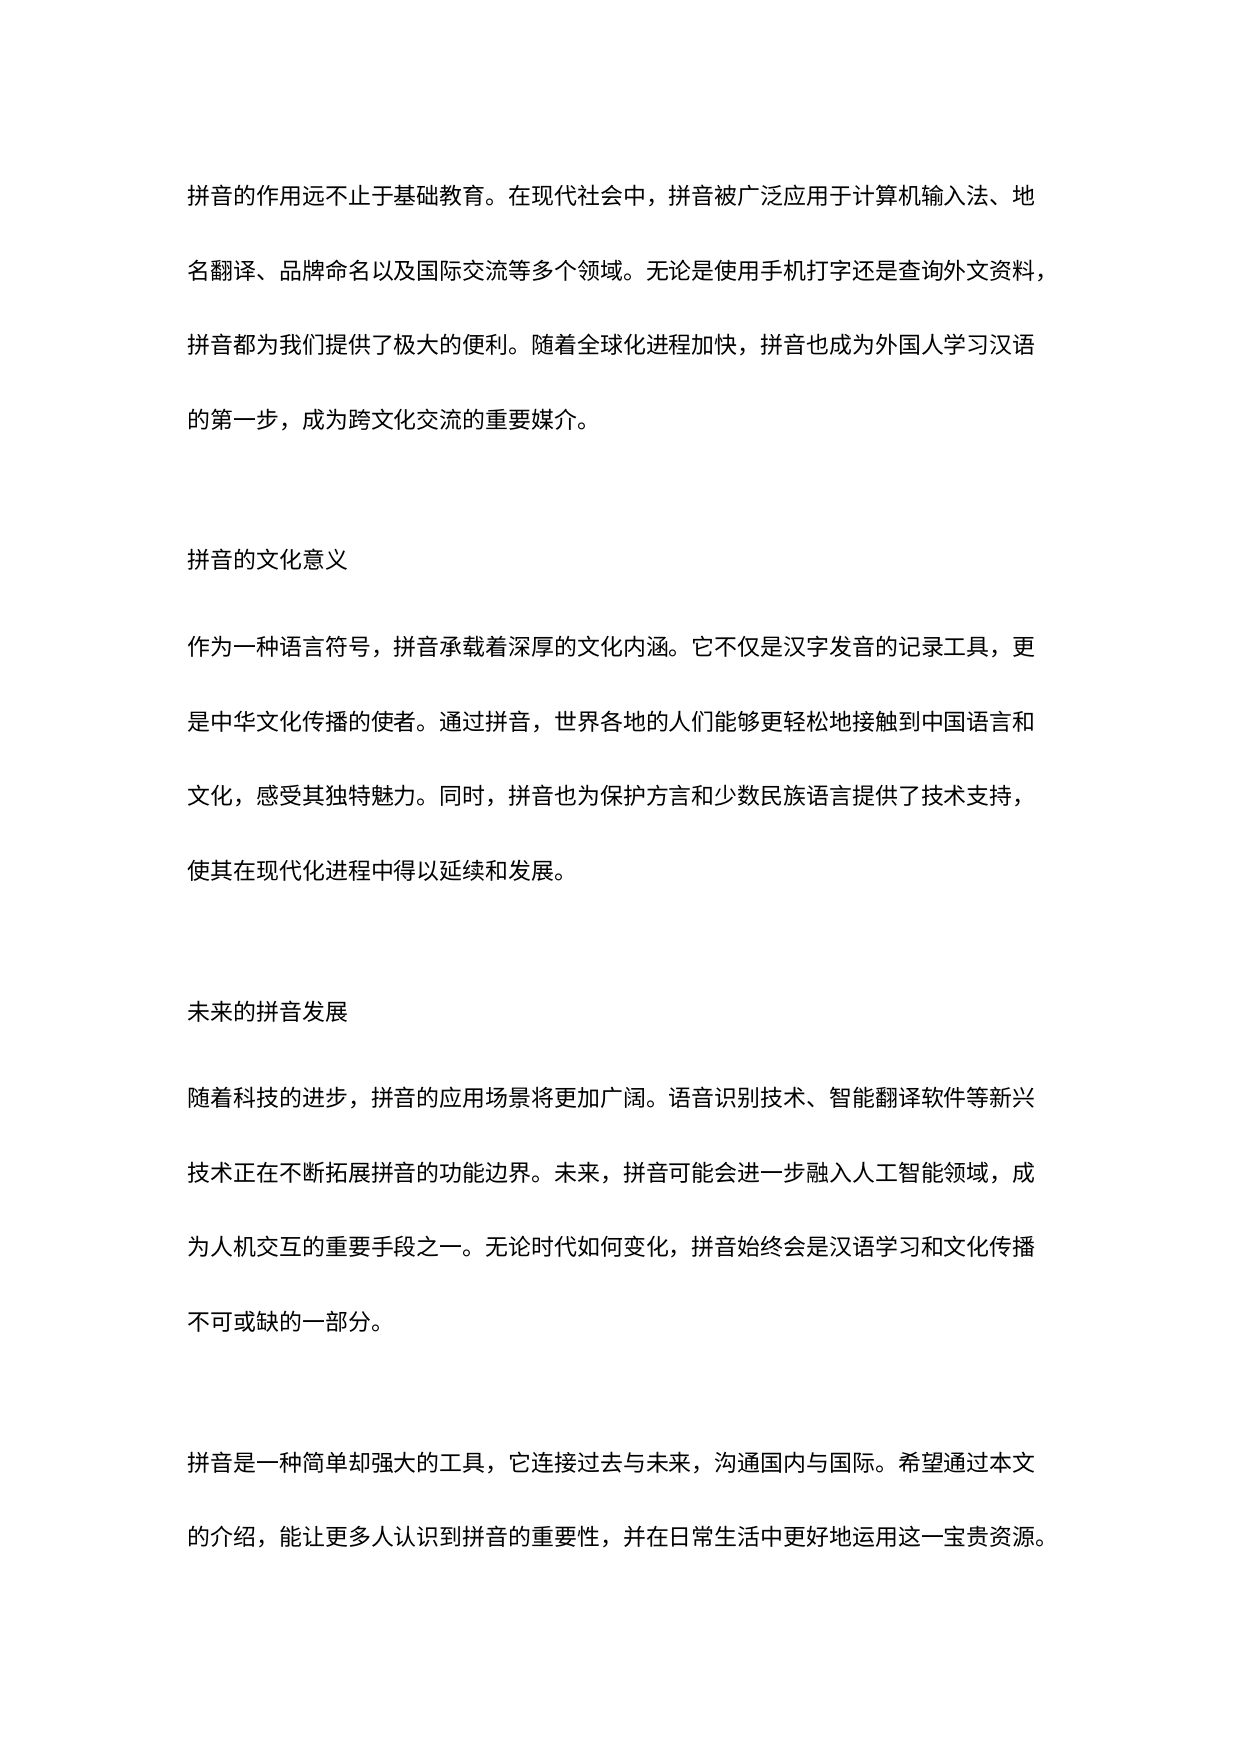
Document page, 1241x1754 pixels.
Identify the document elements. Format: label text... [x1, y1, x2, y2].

text 随着科技的进步，拼音的应用场景将更加广阔。语音识别技术、智能翻译软件等新兴技术正在不断拓展拼音的功能边界。未来，拼音可能会进一步融入人工智能领域，成为人机交互的重要手段之一。无论时代如何变化，拼音始终会是汉语学习和文化传播不可或缺的一部分。 [187, 1064, 1053, 1353]
text 作为一种语言符号，拼音承载着深厚的文化内涵。它不仅是汉字发音的记录工具，更是中华文化传播的使者。通过拼音，世界各地的人们能够更轻松地接触到中国语言和文化，感受其独特魅力。同时，拼音也为保护方言和少数民族语言提供了技术支持，使其在现代化进程中得以延续和发展。 [187, 613, 1053, 902]
text 拼音是一种简单却强大的工具，它连接过去与未来，沟通国内与国际。希望通过本文的介绍，能让更多人认识到拼音的重要性，并在日常生活中更好地运用这一宝贵资源。 [187, 1428, 1053, 1568]
text 未来的拼音发展 [187, 977, 1053, 1042]
text 拼音的文化意义 [187, 526, 1053, 591]
text 拼音的作用远不止于基础教育。在现代社会中，拼音被广泛应用于计算机输入法、地名翻译、品牌命名以及国际交流等多个领域。无论是使用手机打字还是查询外文资料，拼音都为我们提供了极大的便利。随着全球化进程加快，拼音也成为外国人学习汉语的第一步，成为跨文化交流的重要媒介。 [187, 162, 1053, 451]
